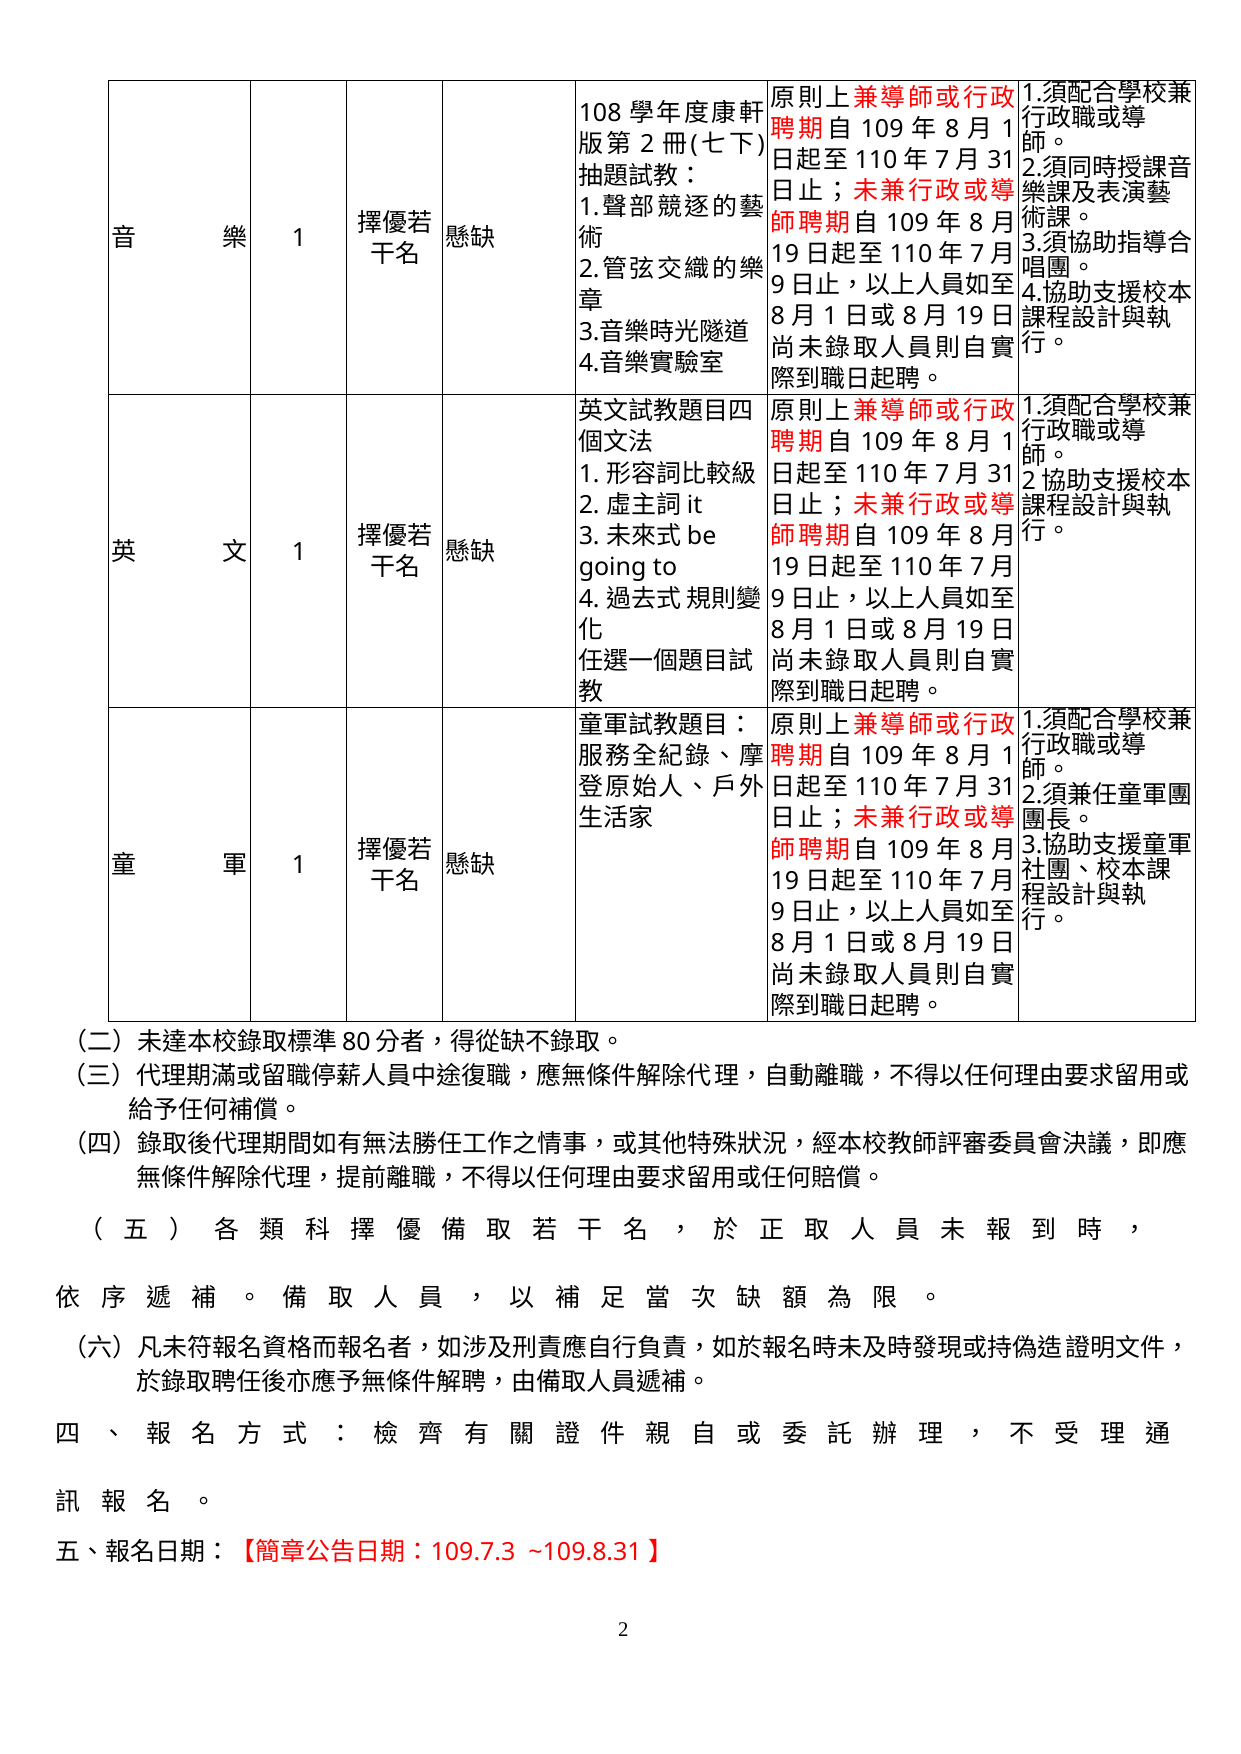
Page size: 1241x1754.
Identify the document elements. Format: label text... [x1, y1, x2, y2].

text （二）未達本校錄取標準80分者，得從缺不錄取。 [55, 1022, 1191, 1058]
text （四）錄取後代理期間如有無法勝任工作之情事，或其他特殊狀況，經本校教師評審委員會決議，即應無條件解除代理，提前離職，不得以任何理由要求留用或任何賠償。 [55, 1126, 1191, 1194]
text （五）各類科擇優備取若干名，於正取人員未報到時，依序遞補。備取人員，以補足當次缺額為限。 [55, 1194, 1191, 1330]
table_cell 1.須配合學校兼行政職或導師。 2協助支援校本課程設計與執行。 [1019, 395, 1195, 707]
text （六）凡未符報名資格而報名者，如涉及刑責應自行負責，如於報名時未及時發現或持偽造證明文件，於錄取聘任後亦應予無條件解聘，由備取人員遞補。 [55, 1330, 1191, 1398]
table_cell 1 [251, 81, 346, 393]
table_cell 童軍 [109, 708, 250, 1021]
text 五、報名日期：【簡章公告日期：109.7.3 ~109.8.31 】 [55, 1534, 1191, 1568]
table_cell 108學年度康軒版第2冊(七下)抽題試教： 1.聲部競逐的藝術 2.管弦交織的樂章 3.音樂時光隧道 4.音樂實驗室 [576, 81, 767, 393]
table_cell 1 [251, 708, 346, 1021]
table_cell 懸缺 [443, 81, 575, 393]
table_cell 懸缺 [443, 395, 575, 707]
table_cell 英文 [109, 395, 250, 707]
text 四、報名方式：檢齊有關證件親自或委託辦理，不受理通訊報名。 [55, 1398, 1191, 1534]
table_cell 懸缺 [443, 708, 575, 1021]
table_cell 原則上兼導師或行政聘期自109年8月1日起至110年7月31日止；未兼行政或導師聘期自109年8月19日起至110年7月9日止，以上人員如至8月1日或8月19日尚未錄取人員則自實際到職日起聘。 [768, 395, 1018, 707]
table_cell 擇優若干名 [347, 708, 442, 1021]
table_cell 英文試教題目四個文法 1. 形容詞比較級 2. 虛主詞 it 3. 未來式 be going to 4. 過去式 規則變化 任選一個題目試教 [576, 395, 767, 707]
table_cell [768, 81, 1018, 393]
table_cell 1.須配合學校兼行政職或導師。 2.須兼任童軍團團長。 3.協助支援童軍社團、校本課程設計與執行。 [1019, 708, 1195, 1021]
table_cell 擇優若干名 [347, 81, 442, 393]
table_cell 1.須配合學校兼行政職或導師。 2.須同時授課音樂課及表演藝術課。 3.須協助指導合唱團。 4.協助支援校本課程設計與執行。 [1019, 81, 1195, 393]
table_cell 童軍試教題目： 服務全紀錄、摩登原始人、戶外生活家 [576, 708, 767, 1021]
table_cell 原則上兼導師或行政聘期自109年8月1日起至110年7月31日止；未兼行政或導師聘期自109年8月19日起至110年7月9日止，以上人員如至8月1日或8月19日尚未錄取人員則自實際到職日起聘。 [768, 708, 1018, 1021]
table_cell 擇優若干名 [347, 395, 442, 707]
table_cell 音樂 [109, 81, 250, 393]
text （三）代理期滿或留職停薪人員中途復職，應無條件解除代理，自動離職，不得以任何理由要求留用或給予任何補償。 [55, 1058, 1191, 1126]
table_cell 1 [251, 395, 346, 707]
